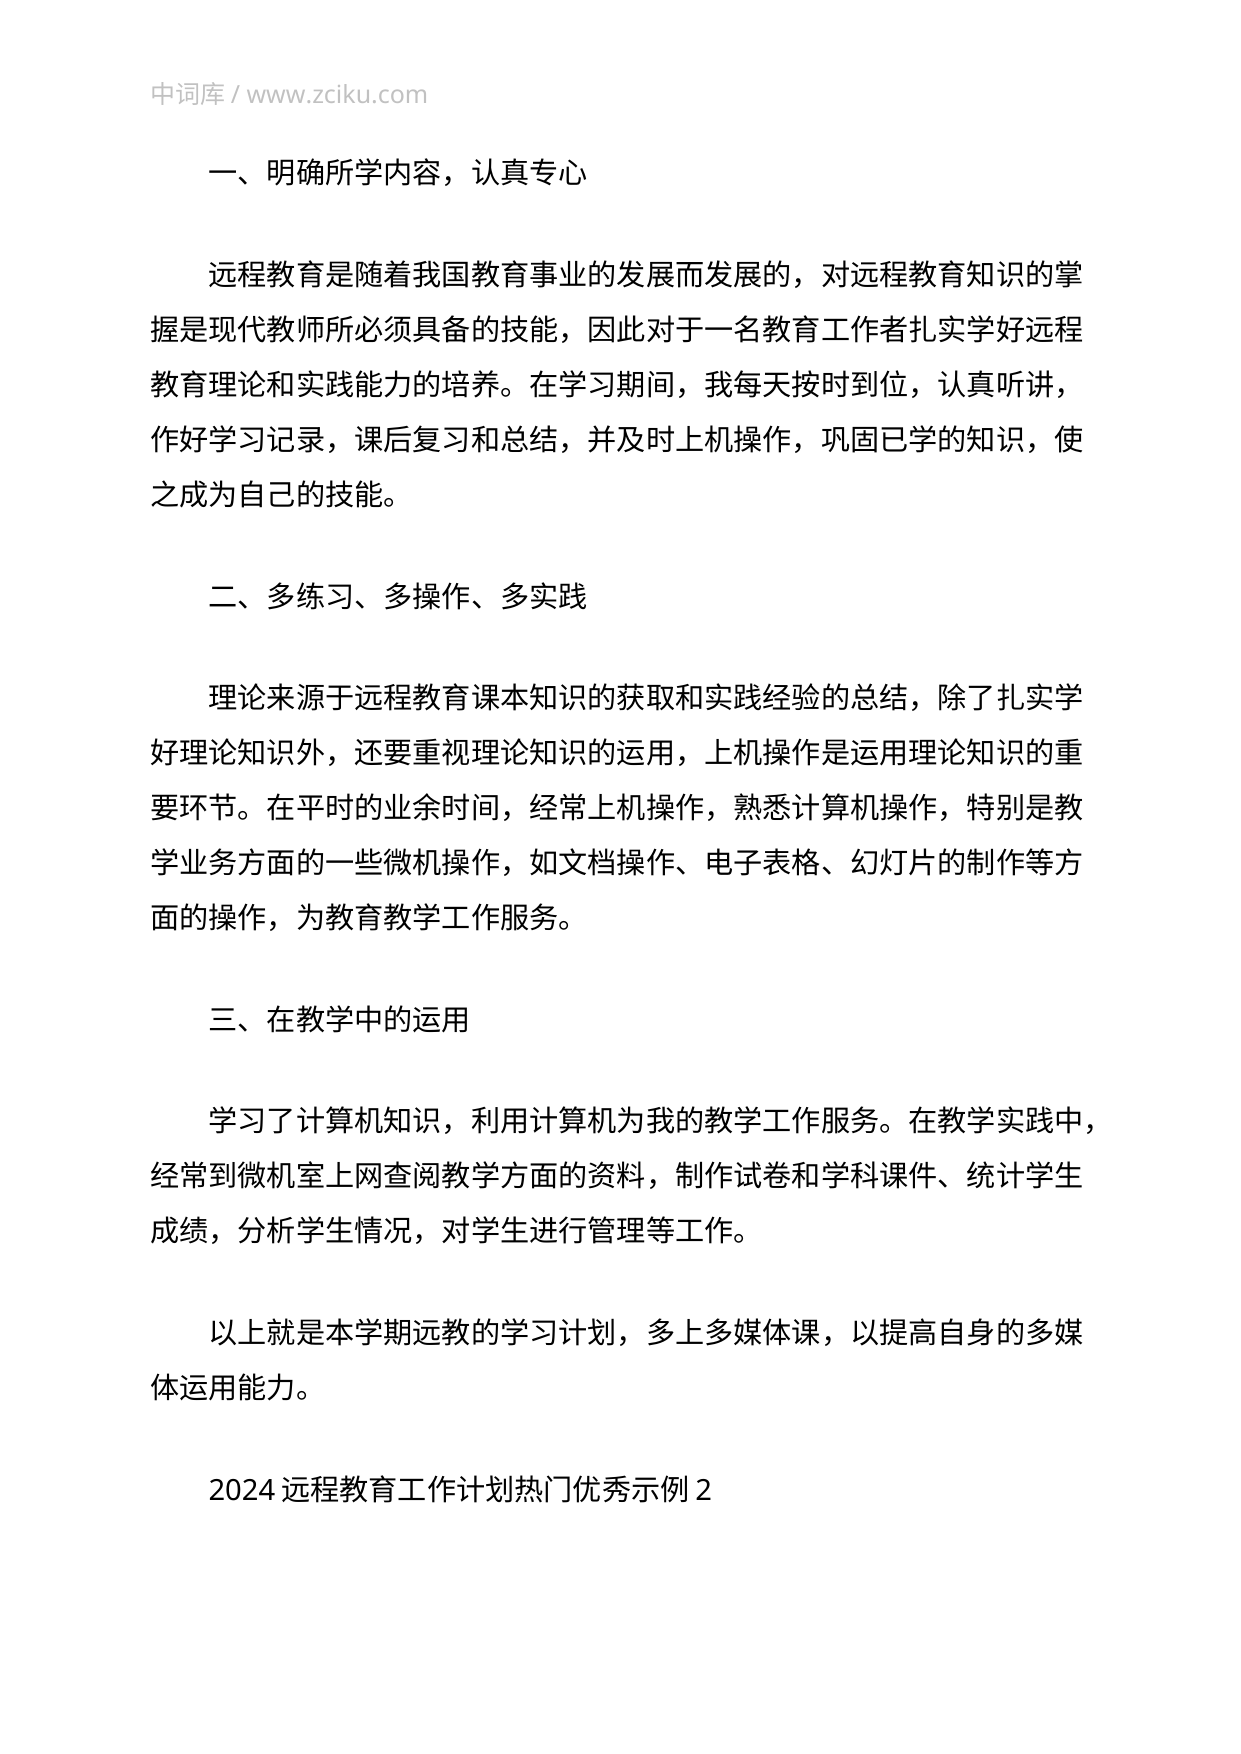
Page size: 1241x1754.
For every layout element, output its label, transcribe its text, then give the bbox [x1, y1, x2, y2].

text 2024远程教育工作计划热门优秀示例2 [150, 1466, 1090, 1509]
text 三、在教学中的运用 [150, 996, 1090, 1038]
text 学习了计算机知识，利用计算机为我的教学工作服务。在教学实践中，经常到微机室上网查阅教学方面的资料，制作试卷和学科课件、统计学生成绩，分析学生情况，对学生进行管理等工作。 [150, 1098, 1090, 1250]
text 一、明确所学内容，认真专心 [150, 150, 1090, 192]
text 二、多练习、多操作、多实践 [150, 573, 1090, 615]
text 以上就是本学期远教的学习计划，多上多媒体课，以提高自身的多媒体运用能力。 [150, 1309, 1090, 1407]
text 远程教育是随着我国教育事业的发展而发展的，对远程教育知识的掌握是现代教师所必须具备的技能，因此对于一名教育工作者扎实学好远程教育理论和实践能力的培养。在学习期间，我每天按时到位，认真听讲，作好学习记录，课后复习和总结，并及时上机操作，巩固已学的知识，使之成为自己的技能。 [150, 252, 1090, 514]
text 理论来源于远程教育课本知识的获取和实践经验的总结，除了扎实学好理论知识外，还要重视理论知识的运用，上机操作是运用理论知识的重要环节。在平时的业余时间，经常上机操作，熟悉计算机操作，特别是教学业务方面的一些微机操作，如文档操作、电子表格、幻灯片的制作等方面的操作，为教育教学工作服务。 [150, 675, 1090, 937]
